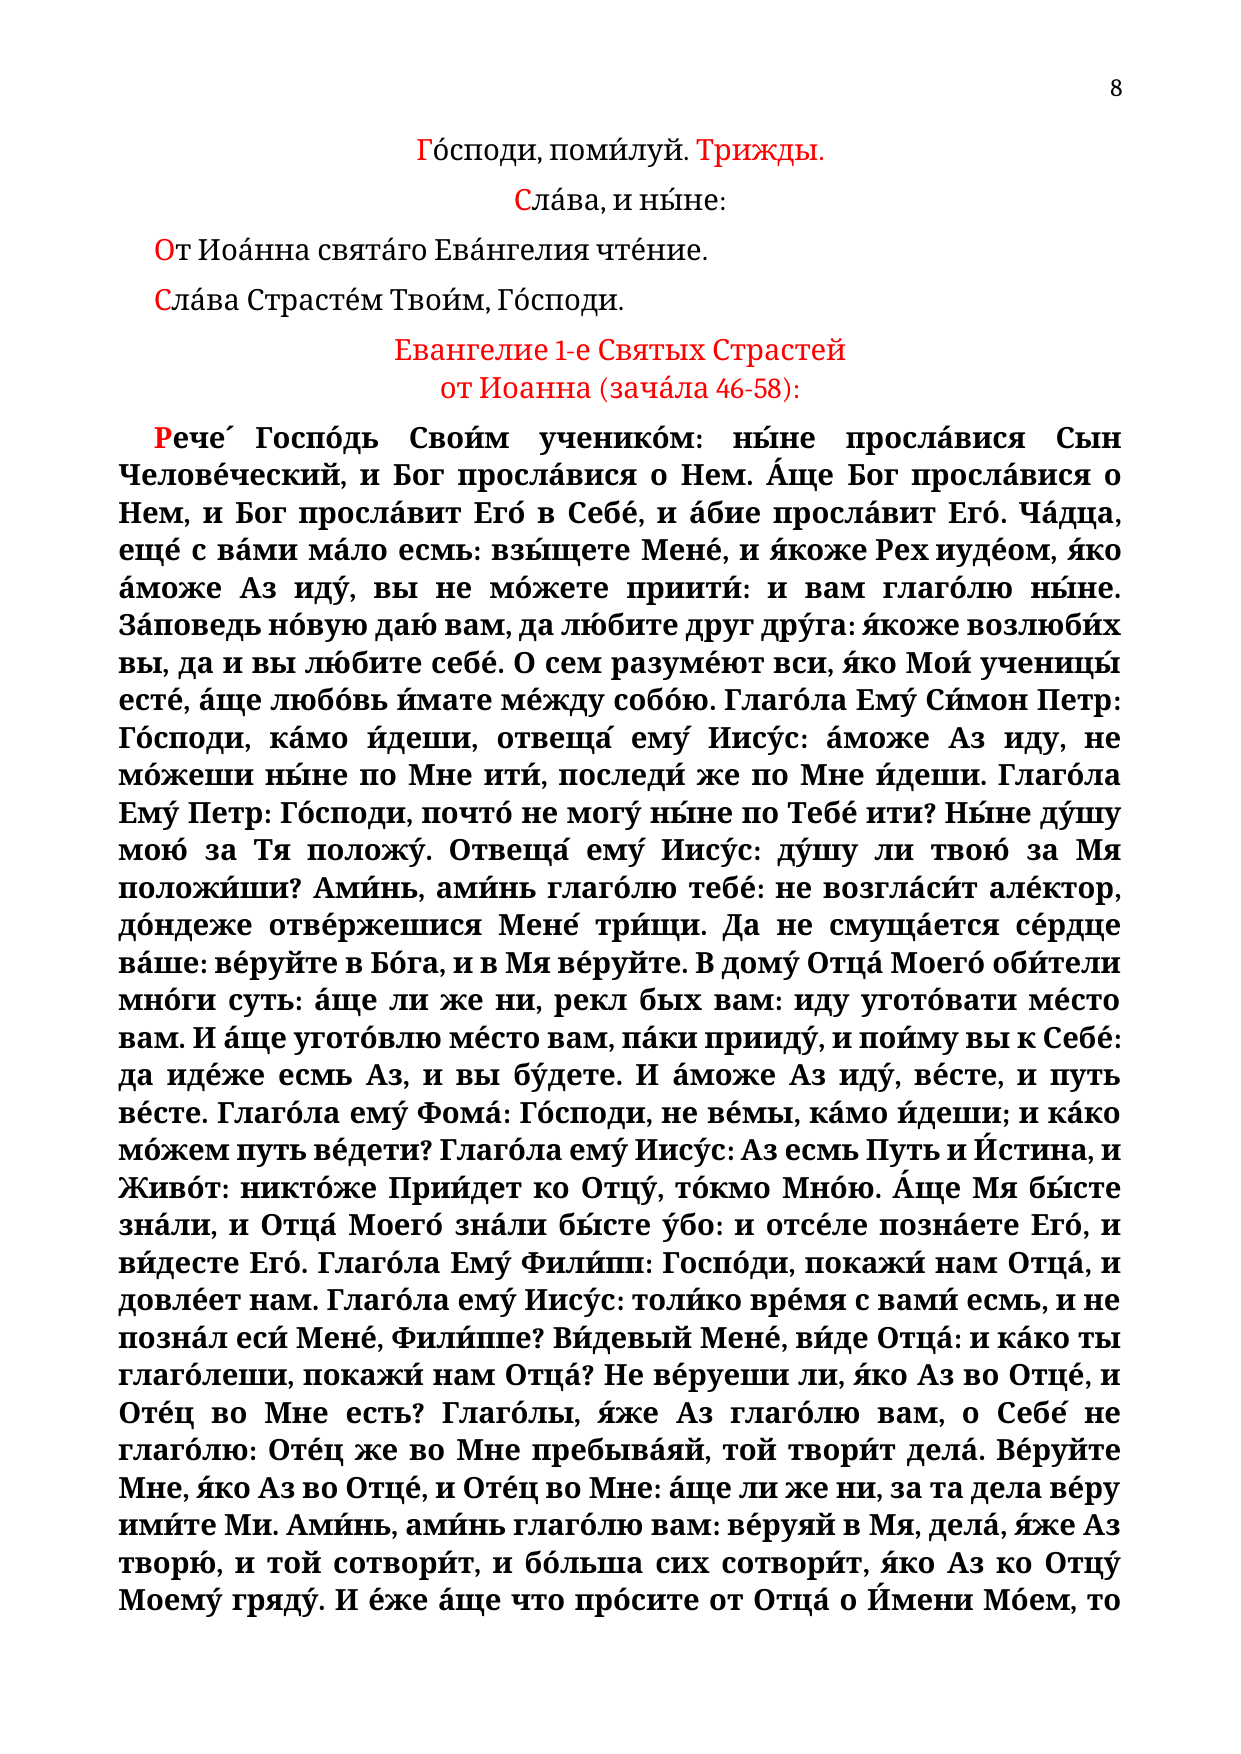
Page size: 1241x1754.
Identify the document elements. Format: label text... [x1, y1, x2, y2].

text От Иоа́нна свята́го Ева́нгелия чте́ние. [118, 231, 1122, 268]
text Сла́ва, и ны́не: [118, 181, 1122, 218]
text Евангелие 1-е Святых Страстей от Иоанна (зача́ла 46-58): [118, 331, 1122, 406]
text Сла́ва Страсте́м Твои́м, Го́споди. [118, 281, 1122, 318]
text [118, 418, 1122, 1618]
text Го́споди, поми́луй. Трижды. [118, 131, 1122, 168]
